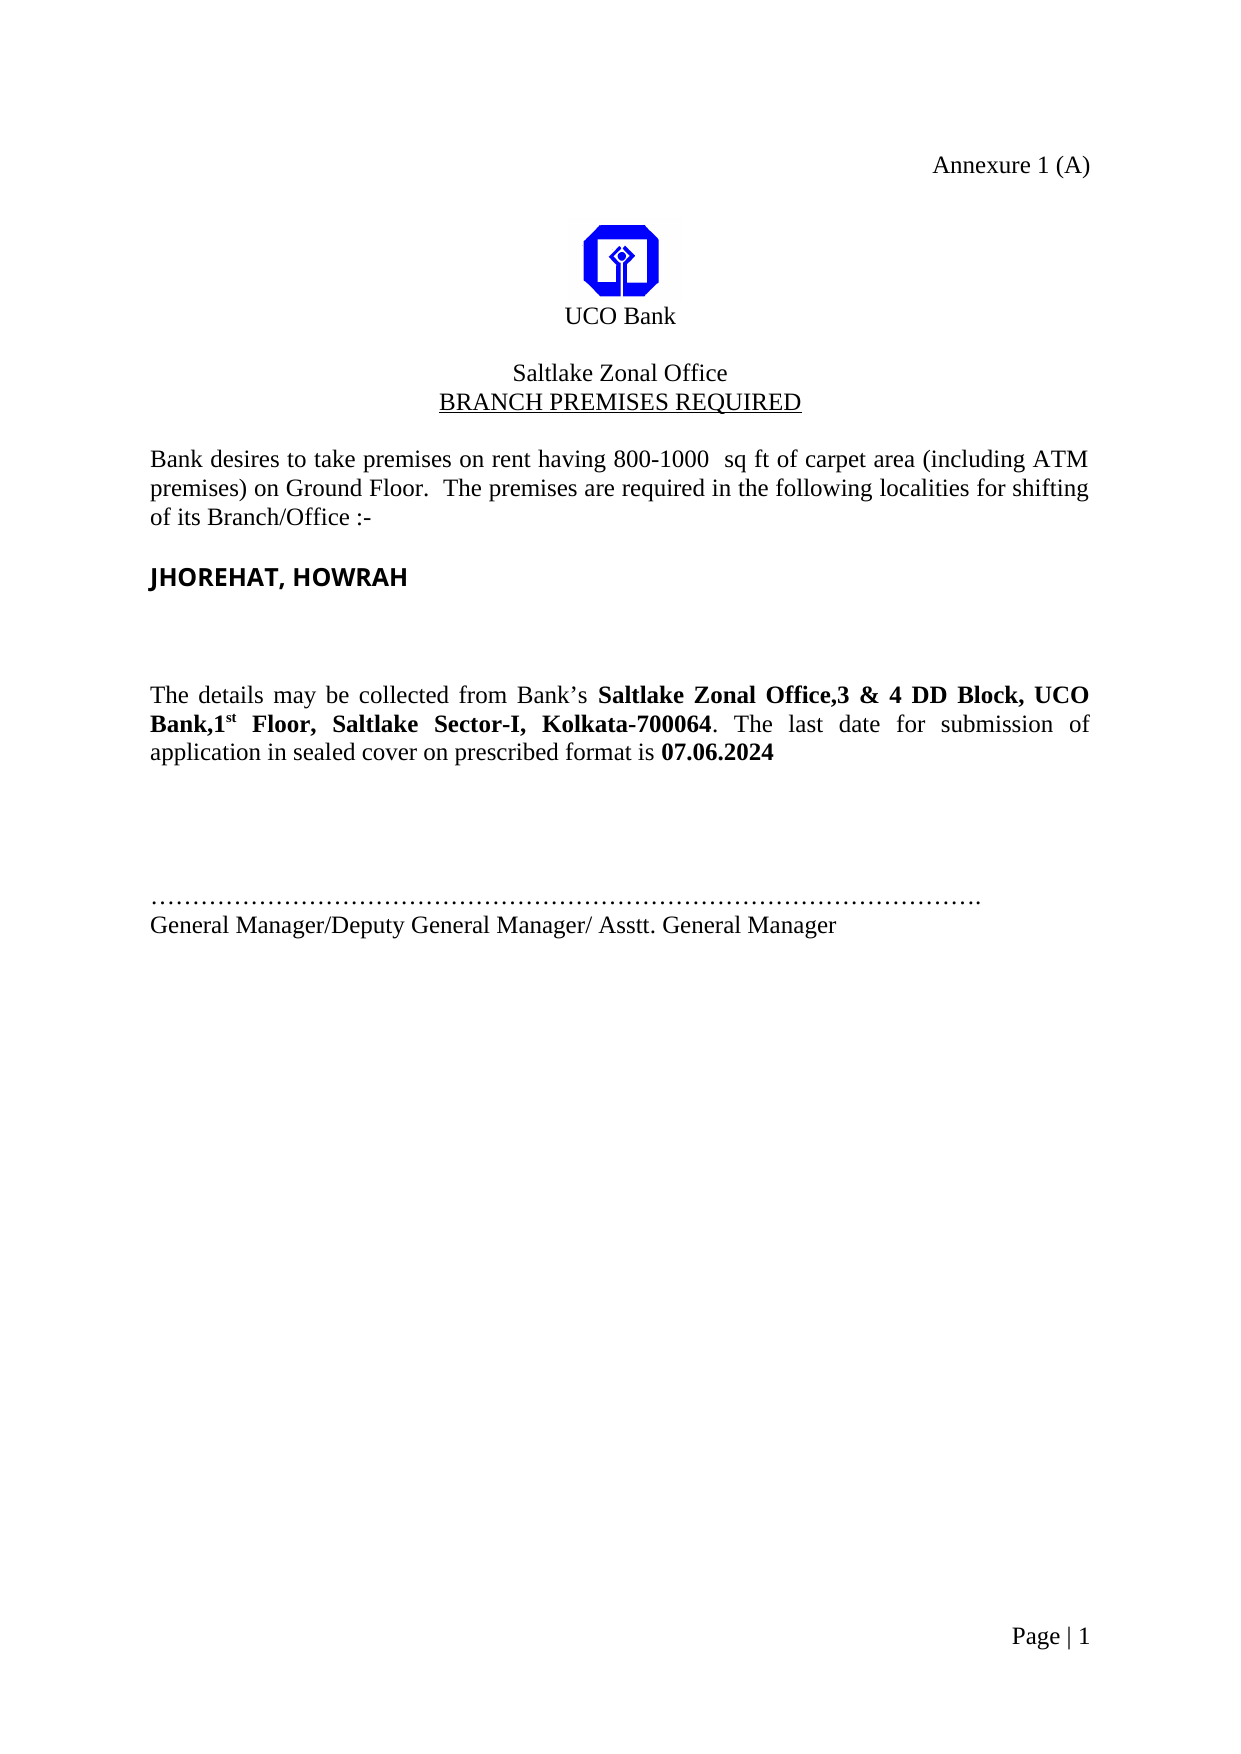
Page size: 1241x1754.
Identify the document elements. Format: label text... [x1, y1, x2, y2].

text BRANCH PREMISES REQUIRED [150, 387, 1090, 416]
picture [567, 218, 682, 301]
text The details may be collected from Bank’s Saltlake Zonal Office,3 & 4 DD Block, UCO Bank,1st Floor, Saltlake Sector-I, Kolkata-700064. The last date for submission of application in sealed cover on prescribed format is 07.06.2024 [150, 680, 1090, 766]
text ………………………………………………………………………………………. [150, 881, 1090, 910]
text Bank desires to take premises on rent having 800-1000 sq ft of carpet area (including ATM premises) on Ground Floor. The premises are required in the following localities for shifting of its Branch/Office :- [150, 444, 1090, 531]
text UCO Bank [150, 207, 1090, 329]
text Annexure 1 (A) [150, 150, 1090, 179]
text JHOREHAT, HOWRAH [150, 559, 1090, 594]
text Saltlake Zonal Office [150, 358, 1090, 387]
text General Manager/Deputy General Manager/ Asstt. General Manager [150, 910, 1090, 939]
